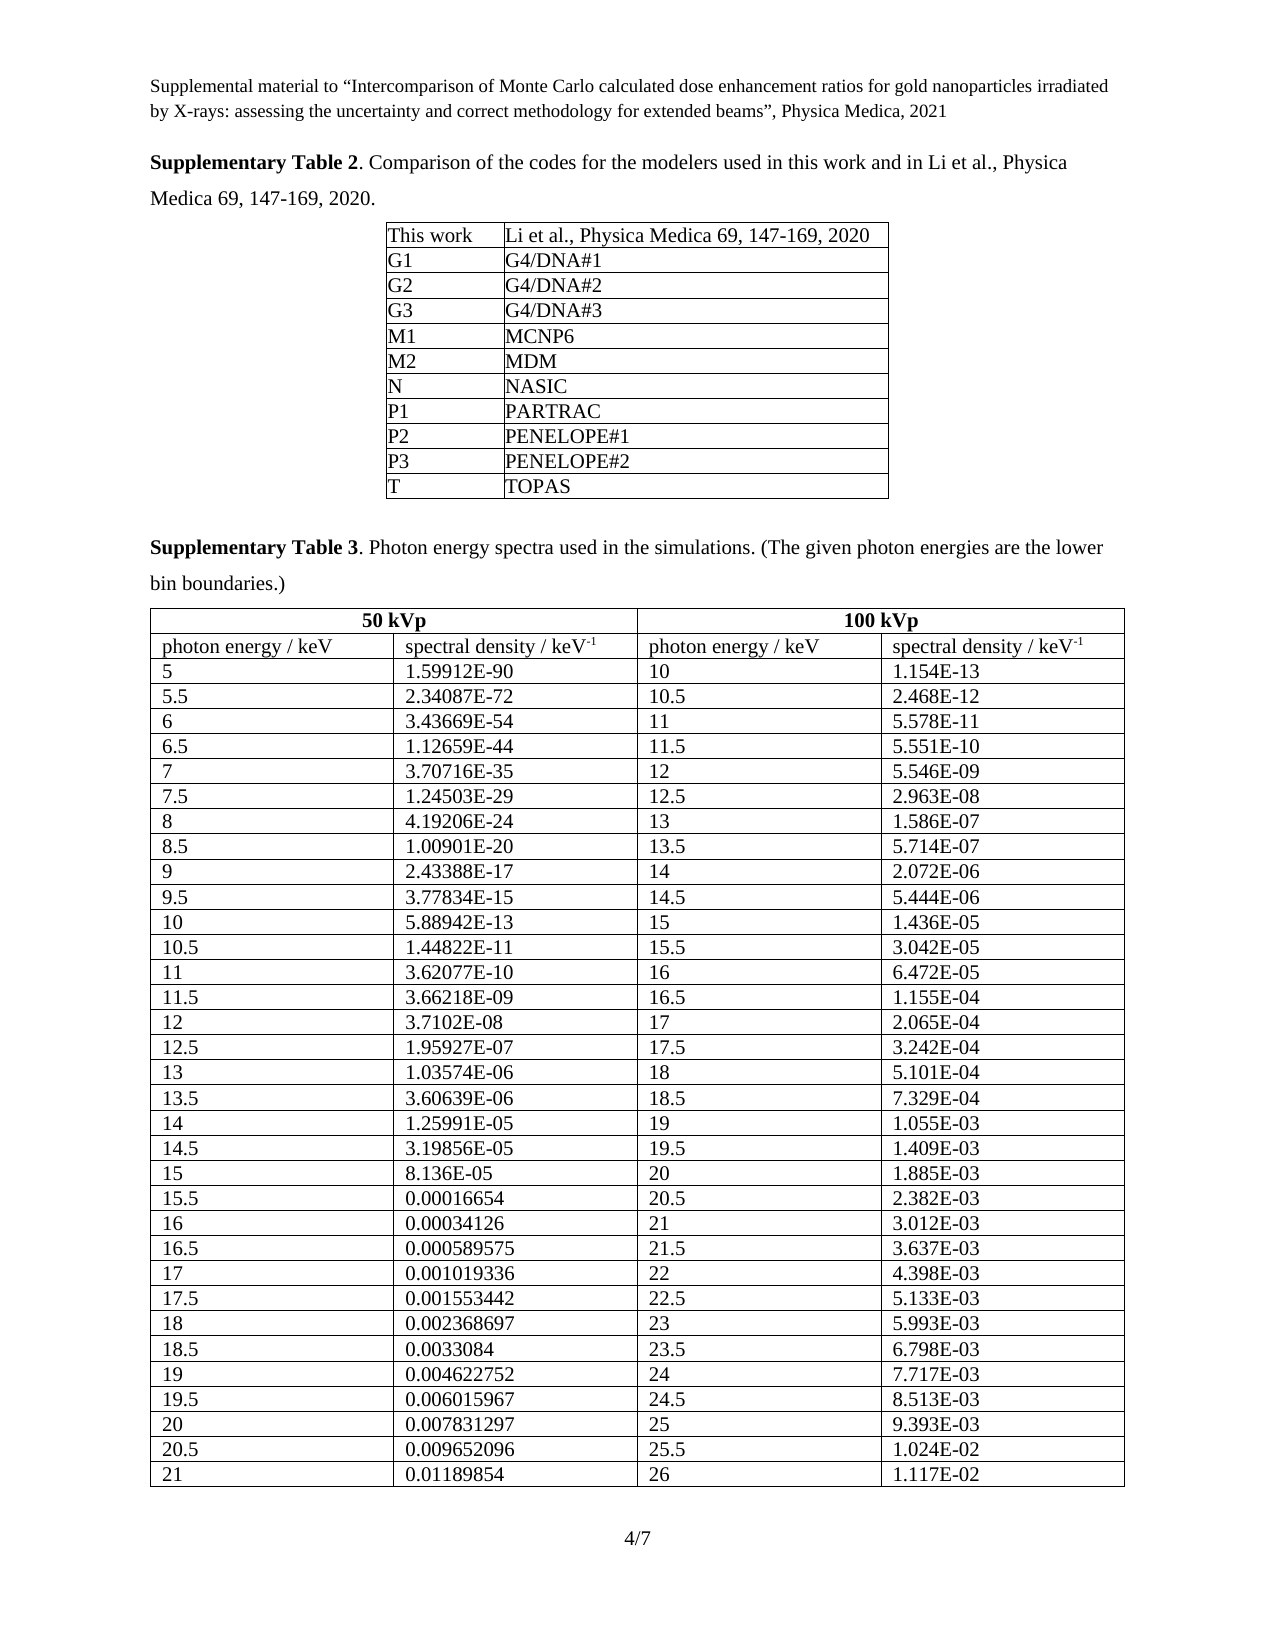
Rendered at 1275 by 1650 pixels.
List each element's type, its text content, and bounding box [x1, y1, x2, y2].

table_cell N [387, 374, 504, 398]
table_cell 11 [151, 960, 393, 984]
table_cell 5.546E-09 [882, 759, 1124, 783]
table_cell 1.154E-13 [882, 659, 1124, 683]
table_cell 21 [638, 1211, 881, 1235]
table_cell 13 [638, 809, 881, 833]
table_cell 12 [638, 759, 881, 783]
table_cell 18.5 [151, 1336, 393, 1361]
table_cell 6.798E-03 [882, 1336, 1124, 1361]
table_cell 0.00016654 [394, 1186, 637, 1210]
table_cell 1.024E-02 [882, 1437, 1124, 1461]
table_cell P1 [387, 399, 504, 423]
table_cell 1.155E-04 [882, 985, 1124, 1009]
table_cell MDM [505, 349, 888, 373]
table_cell 5.88942E-13 [394, 910, 637, 934]
table_cell 3.43669E-54 [394, 709, 637, 733]
table_cell 12.5 [151, 1035, 393, 1059]
table_cell 16 [151, 1211, 393, 1235]
table_cell 6 [151, 709, 393, 733]
table_cell PENELOPE#2 [505, 449, 888, 473]
table_cell 0.009652096 [394, 1437, 637, 1461]
table_cell 0.006015967 [394, 1387, 637, 1411]
table_cell MCNP6 [505, 324, 888, 348]
table_cell 17.5 [151, 1286, 393, 1310]
table_cell P3 [387, 449, 504, 473]
table_cell 4.398E-03 [882, 1261, 1124, 1285]
table_cell G1 [387, 248, 504, 272]
table_cell G4/DNA#1 [505, 248, 888, 272]
table_cell spectral density / keV-1 [394, 634, 637, 658]
table_cell M1 [387, 324, 504, 348]
table_cell 24.5 [638, 1387, 881, 1411]
table_cell 5.551E-10 [882, 734, 1124, 758]
table_cell 14 [638, 860, 881, 883]
table_cell 15 [151, 1161, 393, 1185]
table_cell 1.409E-03 [882, 1136, 1124, 1160]
table_cell 1.24503E-29 [394, 784, 637, 808]
table_header 100 kVp [638, 609, 1124, 632]
table_cell 8.5 [151, 834, 393, 858]
text Supplementary Table 3. Photon energy spectra used in the simulations. (The given photon energies are the lower bin boundaries.) [150, 535, 1125, 595]
table_cell 25.5 [638, 1437, 881, 1461]
table_cell G4/DNA#2 [505, 273, 888, 297]
table_cell 18.5 [638, 1085, 881, 1109]
table_cell 17 [151, 1261, 393, 1285]
table_cell 18 [638, 1060, 881, 1084]
table_cell 1.885E-03 [882, 1161, 1124, 1185]
table_cell 23 [638, 1311, 881, 1335]
table_cell 14.5 [151, 1136, 393, 1160]
table_cell 15.5 [151, 1186, 393, 1210]
table_cell 2.34087E-72 [394, 684, 637, 708]
table_cell 1.95927E-07 [394, 1035, 637, 1059]
table_cell 25 [638, 1412, 881, 1436]
table_cell spectral density / keV-1 [882, 634, 1124, 658]
table_cell 20 [151, 1412, 393, 1436]
table_cell 2.382E-03 [882, 1186, 1124, 1210]
table_cell 0.001553442 [394, 1286, 637, 1310]
table_cell 1.436E-05 [882, 910, 1124, 934]
table_cell PARTRAC [505, 399, 888, 423]
table_cell 5 [151, 659, 393, 683]
table_cell 14.5 [638, 885, 881, 909]
table_cell 0.0033084 [394, 1336, 637, 1361]
table_cell 7.5 [151, 784, 393, 808]
table_cell 8.136E-05 [394, 1161, 637, 1185]
table_cell 3.012E-03 [882, 1211, 1124, 1235]
table_cell 20.5 [151, 1437, 393, 1461]
table_cell 6.472E-05 [882, 960, 1124, 984]
table_cell 10 [638, 659, 881, 683]
table_cell 13 [151, 1060, 393, 1084]
table_cell 2.43388E-17 [394, 860, 637, 883]
table_cell 4.19206E-24 [394, 809, 637, 833]
table_cell 19.5 [151, 1387, 393, 1411]
table_cell 8 [151, 809, 393, 833]
table_cell 5.5 [151, 684, 393, 708]
table_cell 5.133E-03 [882, 1286, 1124, 1310]
table_cell 20.5 [638, 1186, 881, 1210]
table_cell 1.44822E-11 [394, 935, 637, 959]
table_cell 1.12659E-44 [394, 734, 637, 758]
table_cell 5.714E-07 [882, 834, 1124, 858]
table_cell 9 [151, 860, 393, 883]
table_cell P2 [387, 424, 504, 448]
table_cell 5.101E-04 [882, 1060, 1124, 1084]
table_cell 9.393E-03 [882, 1412, 1124, 1436]
table_cell 3.66218E-09 [394, 985, 637, 1009]
table_cell 19 [151, 1362, 393, 1386]
table_cell 3.242E-04 [882, 1035, 1124, 1059]
table_cell G3 [387, 299, 504, 322]
table_cell 13.5 [151, 1085, 393, 1109]
table_cell 17.5 [638, 1035, 881, 1059]
table_cell 8.513E-03 [882, 1387, 1124, 1411]
table_cell 7.717E-03 [882, 1362, 1124, 1386]
table_cell 5.993E-03 [882, 1311, 1124, 1335]
table_cell TOPAS [505, 474, 888, 498]
table_cell 19.5 [638, 1136, 881, 1160]
table_cell 10.5 [638, 684, 881, 708]
table_cell T [387, 474, 504, 498]
table_cell 26 [638, 1462, 881, 1486]
table_cell 11 [638, 709, 881, 733]
table_cell 10 [151, 910, 393, 934]
table_cell 21.5 [638, 1236, 881, 1260]
table_cell 17 [638, 1010, 881, 1034]
table_cell photon energy / keV [151, 634, 393, 658]
table_cell M2 [387, 349, 504, 373]
table_cell 22 [638, 1261, 881, 1285]
table_cell 1.03574E-06 [394, 1060, 637, 1084]
table_cell 16.5 [151, 1236, 393, 1260]
table_cell 3.60639E-06 [394, 1085, 637, 1109]
table_cell 5.444E-06 [882, 885, 1124, 909]
table_cell 15.5 [638, 935, 881, 959]
table_cell 19 [638, 1111, 881, 1134]
table_cell 0.004622752 [394, 1362, 637, 1386]
table_cell 18 [151, 1311, 393, 1335]
table_cell NASIC [505, 374, 888, 398]
table_cell 1.055E-03 [882, 1111, 1124, 1134]
table_cell 3.77834E-15 [394, 885, 637, 909]
table_cell 3.637E-03 [882, 1236, 1124, 1260]
table_cell 2.065E-04 [882, 1010, 1124, 1034]
table_cell 1.00901E-20 [394, 834, 637, 858]
table_cell 24 [638, 1362, 881, 1386]
table_cell 2.468E-12 [882, 684, 1124, 708]
table_header This work [387, 223, 504, 247]
table_cell 13.5 [638, 834, 881, 858]
table_cell G4/DNA#3 [505, 299, 888, 322]
table_cell 10.5 [151, 935, 393, 959]
table_cell 7.329E-04 [882, 1085, 1124, 1109]
table_cell photon energy / keV [638, 634, 881, 658]
table_cell 22.5 [638, 1286, 881, 1310]
table_cell 14 [151, 1111, 393, 1134]
table_cell 1.25991E-05 [394, 1111, 637, 1134]
table_cell 11.5 [151, 985, 393, 1009]
table_header 50 kVp [151, 609, 637, 632]
text Supplementary Table 2. Comparison of the codes for the modelers used in this work and in Li et al., Physica Medica 69, 147-169, 2020. [150, 150, 1125, 210]
table_cell 0.01189854 [394, 1462, 637, 1486]
table_cell 1.586E-07 [882, 809, 1124, 833]
table_cell 16 [638, 960, 881, 984]
table_cell 3.042E-05 [882, 935, 1124, 959]
table_cell 6.5 [151, 734, 393, 758]
table_cell 0.002368697 [394, 1311, 637, 1335]
table_cell 2.963E-08 [882, 784, 1124, 808]
table_cell 9.5 [151, 885, 393, 909]
table_cell PENELOPE#1 [505, 424, 888, 448]
table_cell 0.000589575 [394, 1236, 637, 1260]
table_cell 7 [151, 759, 393, 783]
table_cell 16.5 [638, 985, 881, 1009]
table_cell 23.5 [638, 1336, 881, 1361]
table_cell 12.5 [638, 784, 881, 808]
table_cell 3.70716E-35 [394, 759, 637, 783]
table_cell G2 [387, 273, 504, 297]
table_cell 0.001019336 [394, 1261, 637, 1285]
table_cell 1.117E-02 [882, 1462, 1124, 1486]
table_cell 2.072E-06 [882, 860, 1124, 883]
table_cell 20 [638, 1161, 881, 1185]
table_cell 3.19856E-05 [394, 1136, 637, 1160]
table_cell 12 [151, 1010, 393, 1034]
table_cell 0.007831297 [394, 1412, 637, 1436]
table_cell 0.00034126 [394, 1211, 637, 1235]
table_cell 1.59912E-90 [394, 659, 637, 683]
table_cell 15 [638, 910, 881, 934]
table_cell 3.7102E-08 [394, 1010, 637, 1034]
table_cell 3.62077E-10 [394, 960, 637, 984]
table_cell 5.578E-11 [882, 709, 1124, 733]
table_header Li et al., Physica Medica 69, 147-169, 2020 [505, 223, 888, 247]
table_cell 21 [151, 1462, 393, 1486]
table_cell 11.5 [638, 734, 881, 758]
